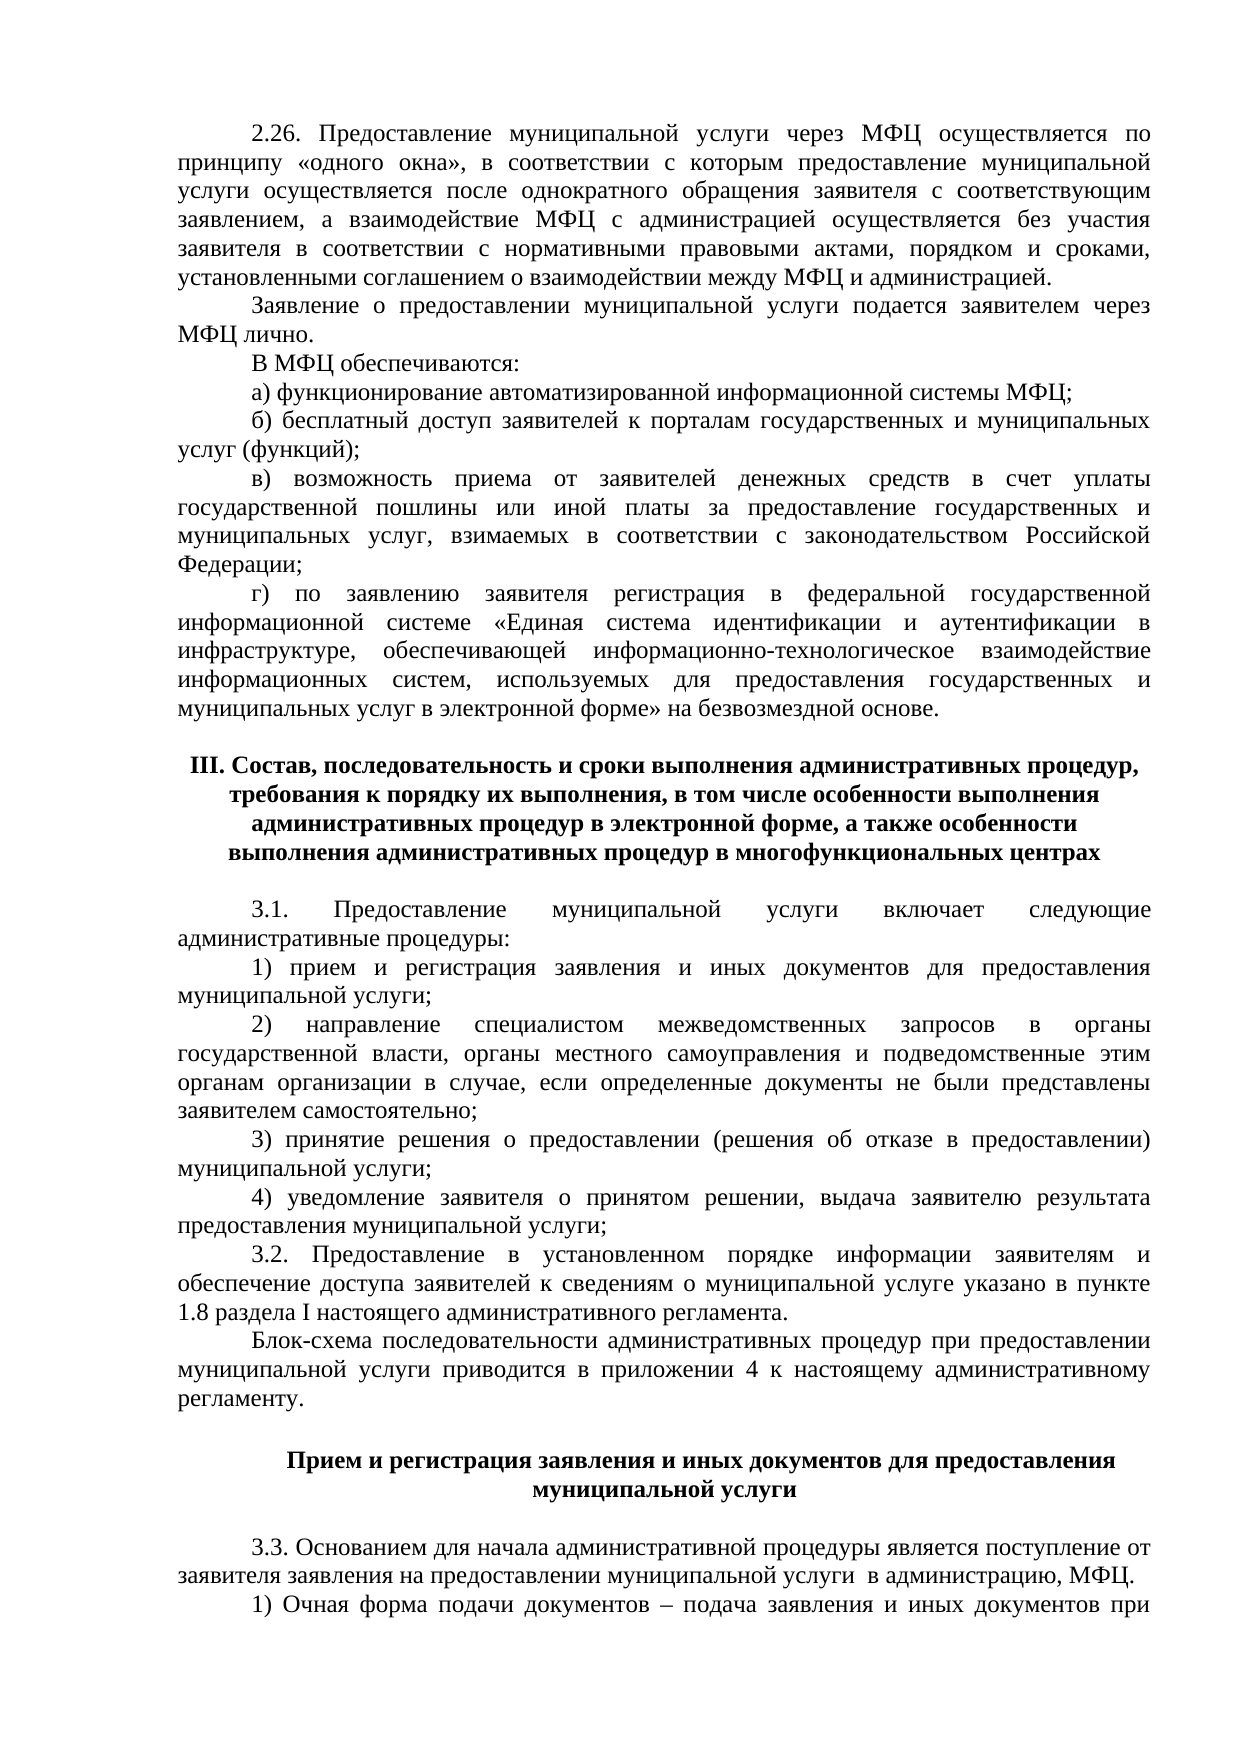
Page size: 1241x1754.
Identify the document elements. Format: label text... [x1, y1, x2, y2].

text 1) прием и регистрация заявления и иных документов для предоставления муниципальной услуги; [177, 952, 1152, 1009]
text б) бесплатный доступ заявителей к порталам государственных и муниципальных услуг (функций); [177, 406, 1152, 463]
text 2.26. Предоставление муниципальной услуги через МФЦ осуществляется по принципу «одного окна», в соответствии с которым предоставление муниципальной услуги осуществляется после однократного обращения заявителя с соответствующим заявлением, а взаимодействие МФЦ с администрацией осуществляется без участия заявителя в соответствии с нормативными правовыми актами, порядком и сроками, установленными соглашением о взаимодействии между МФЦ и администрацией. [177, 118, 1152, 291]
text 3.2. Предоставление в установленном порядке информации заявителям и обеспечение доступа заявителей к сведениям о муниципальной услуге указано в пункте 1.8 раздела I настоящего административного регламента. [177, 1239, 1152, 1326]
text Заявление о предоставлении муниципальной услуги подается заявителем через МФЦ лично. [177, 291, 1152, 348]
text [177, 1589, 1152, 1618]
text III. Состав, последовательность и сроки выполнения административных процедур, требования к порядку их выполнения, в том числе особенности выполнения административных процедур в электронной форме, а также особенности выполнения административных процедур в многофункциональных центрах [177, 751, 1152, 866]
text в) возможность приема от заявителей денежных средств в счет уплаты государственной пошлины или иной платы за предоставление государственных и муниципальных услуг, взимаемых в соответствии с законодательством Российской Федерации; [177, 463, 1152, 578]
text г) по заявлению заявителя регистрация в федеральной государственной информационной системе «Единая система идентификации и аутентификации в инфраструктуре, обеспечивающей информационно-технологическое взаимодействие информационных систем, используемых для предоставления государственных и муниципальных услуг в электронной форме» на безвозмездной основе. [177, 578, 1152, 722]
text а) функционирование автоматизированной информационной системы МФЦ; [177, 377, 1152, 406]
text 2) направление специалистом межведомственных запросов в органы государственной власти, органы местного самоуправления и подведомственные этим органам организации в случае, если определенные документы не были представлены заявителем самостоятельно; [177, 1009, 1152, 1124]
text Блок-схема последовательности административных процедур при предоставлении муниципальной услуги приводится в приложении 4 к настоящему административному регламенту. [177, 1326, 1152, 1412]
text Прием и регистрация заявления и иных документов для предоставления муниципальной услуги [177, 1445, 1152, 1503]
text 3.1. Предоставление муниципальной услуги включает следующие административные процедуры: [177, 894, 1152, 952]
text 4) уведомление заявителя о принятом решении, выдача заявителю результата предоставления муниципальной услуги; [177, 1182, 1152, 1239]
text В МФЦ обеспечиваются: [177, 348, 1152, 377]
text 3) принятие решения о предоставлении (решения об отказе в предоставлении) муниципальной услуги; [177, 1124, 1152, 1182]
text 3.3. Основанием для начала административной процедуры является поступление от заявителя заявления на предоставлении муниципальной услуги в администрацию, МФЦ. [177, 1532, 1152, 1589]
